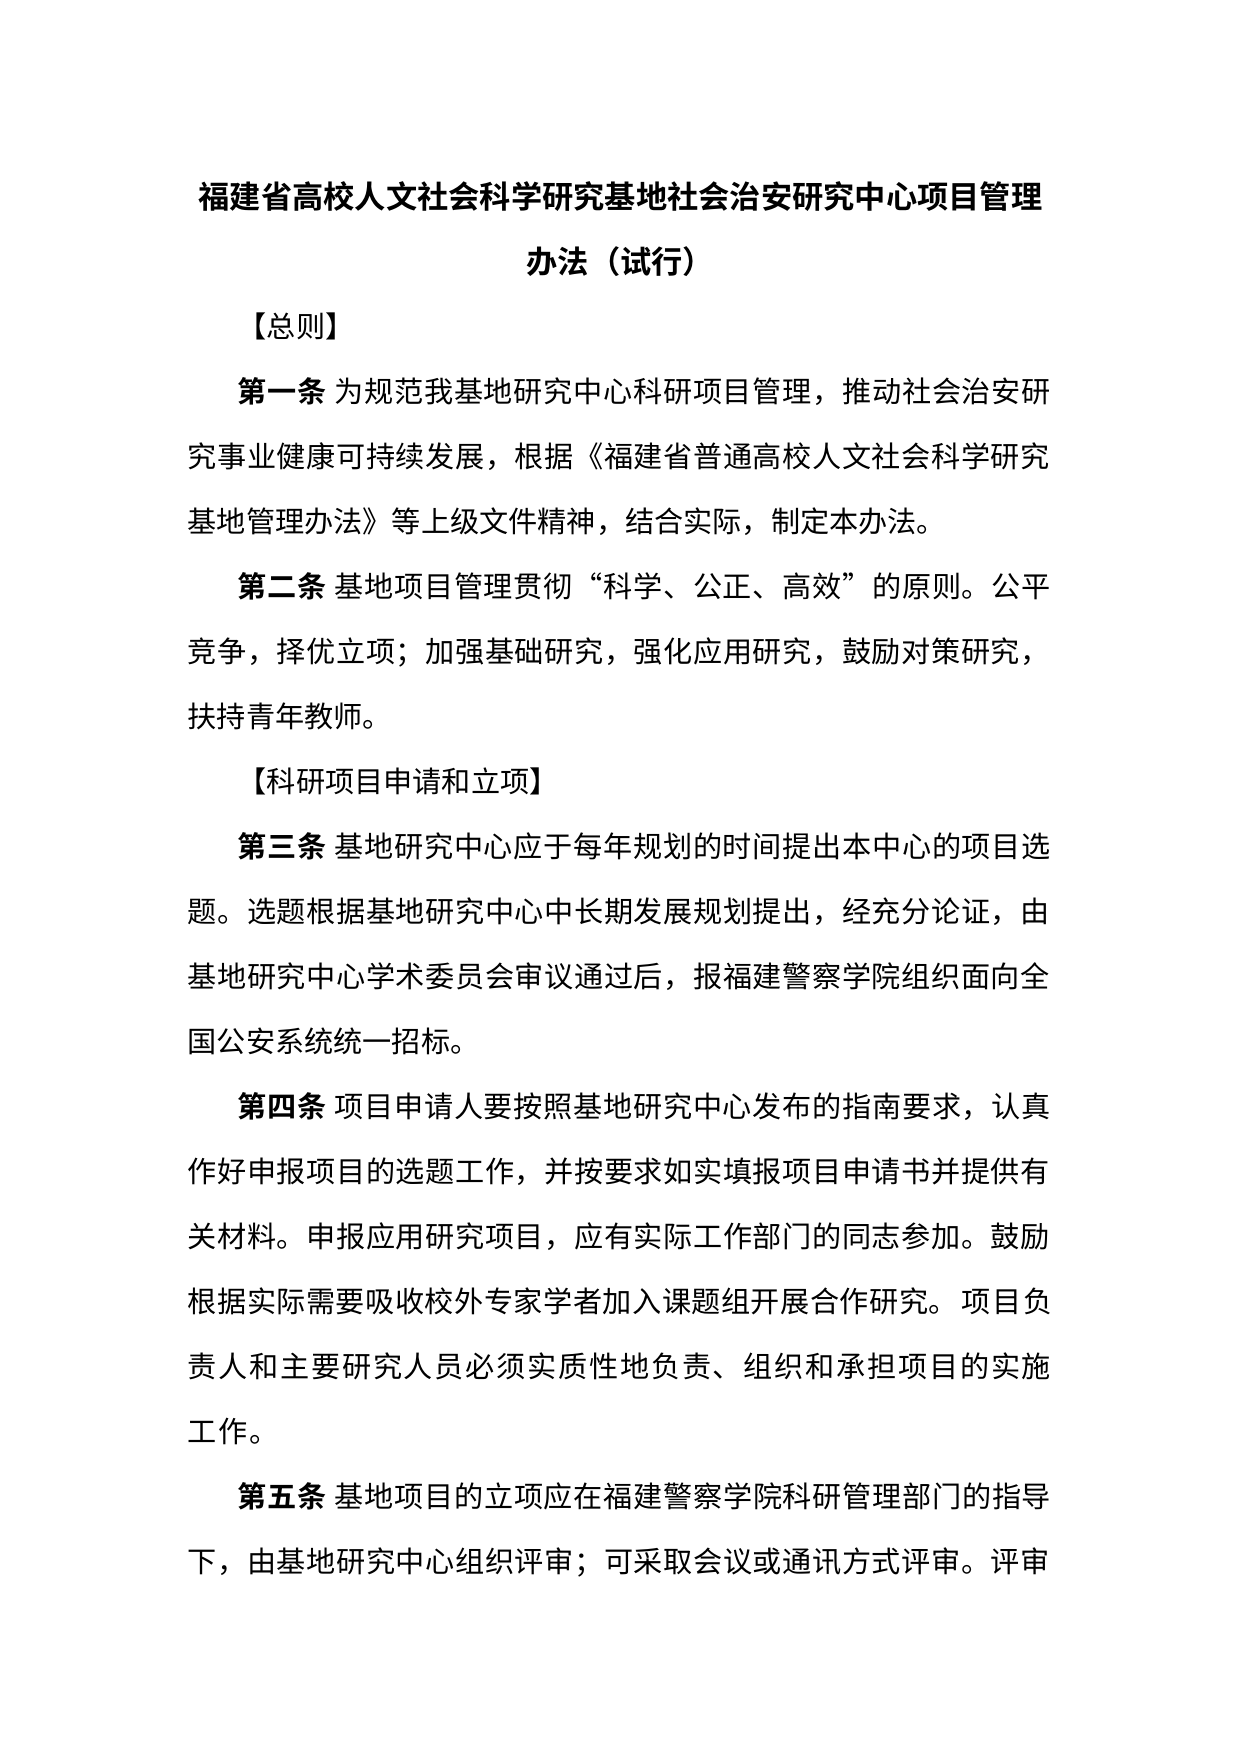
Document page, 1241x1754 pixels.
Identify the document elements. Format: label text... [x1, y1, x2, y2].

text 第一条 为规范我基地研究中心科研项目管理，推动社会治安研究事业健康可持续发展，根据《福建省普通高校人文社会科学研究基地管理办法》等上级文件精神，结合实际，制定本办法。 [187, 357, 1053, 552]
text 【科研项目申请和立项】 [187, 747, 1053, 812]
text 【总则】 [187, 292, 1053, 357]
text 福建省高校人文社会科学研究基地社会治安研究中心项目管理办法（试行） [187, 162, 1053, 292]
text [187, 1462, 1053, 1592]
text 第四条 项目申请人要按照基地研究中心发布的指南要求，认真作好申报项目的选题工作，并按要求如实填报项目申请书并提供有关材料。申报应用研究项目，应有实际工作部门的同志参加。鼓励根据实际需要吸收校外专家学者加入课题组开展合作研究。项目负责人和主要研究人员必须实质性地负责、组织和承担项目的实施工作。 [187, 1072, 1053, 1462]
text 第三条 基地研究中心应于每年规划的时间提出本中心的项目选题。选题根据基地研究中心中长期发展规划提出，经充分论证，由基地研究中心学术委员会审议通过后，报福建警察学院组织面向全国公安系统统一招标。 [187, 812, 1053, 1072]
text 第二条 基地项目管理贯彻“科学、公正、高效”的原则。公平竞争，择优立项；加强基础研究，强化应用研究，鼓励对策研究，扶持青年教师。 [187, 552, 1053, 747]
